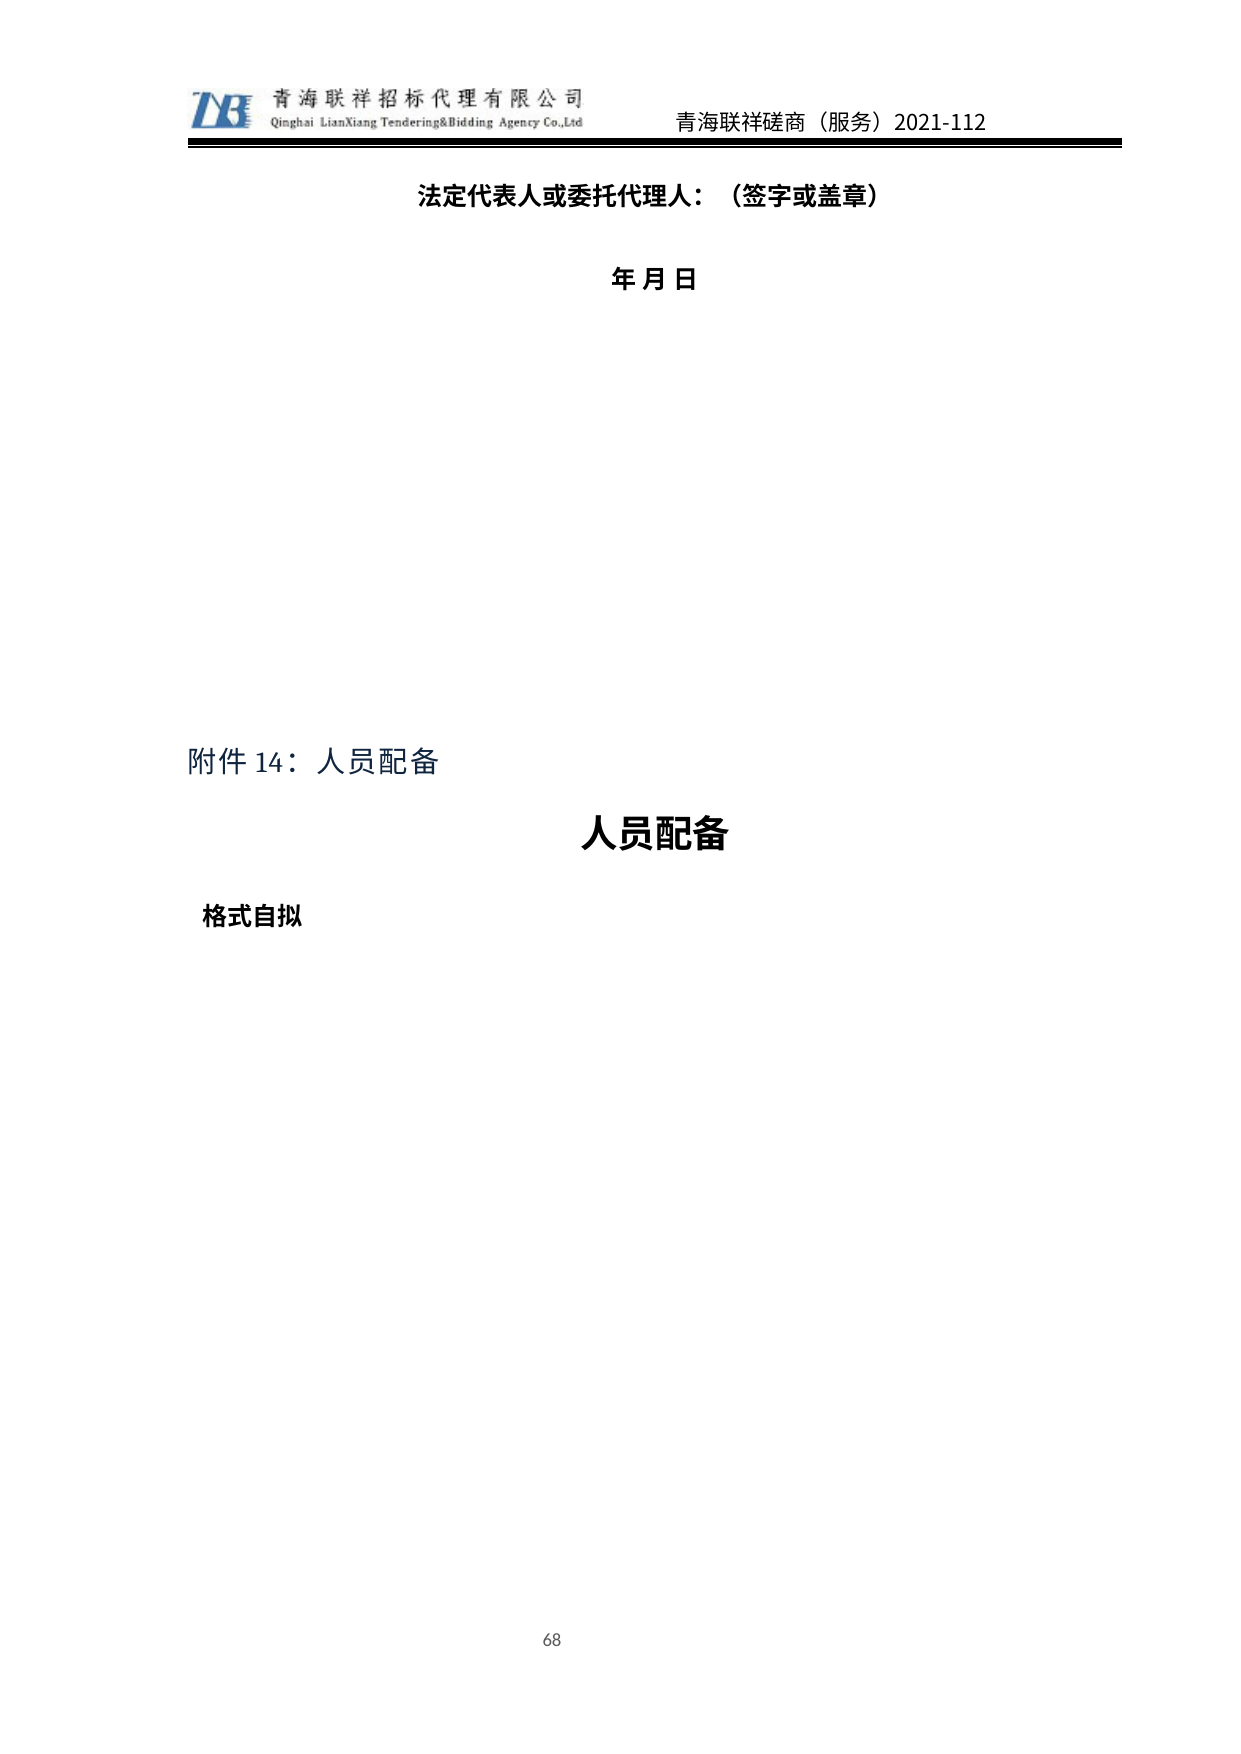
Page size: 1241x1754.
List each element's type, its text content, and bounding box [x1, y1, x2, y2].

subtitle 附件14：人员配备 [187, 727, 1122, 792]
text 年 月 日 [187, 245, 1122, 310]
picture [187, 88, 584, 130]
text 法定代表人或委托代理人：（签字或盖章） [187, 162, 1122, 227]
text 人员配备 [187, 799, 1122, 864]
text 格式自拟 [177, 896, 1122, 932]
